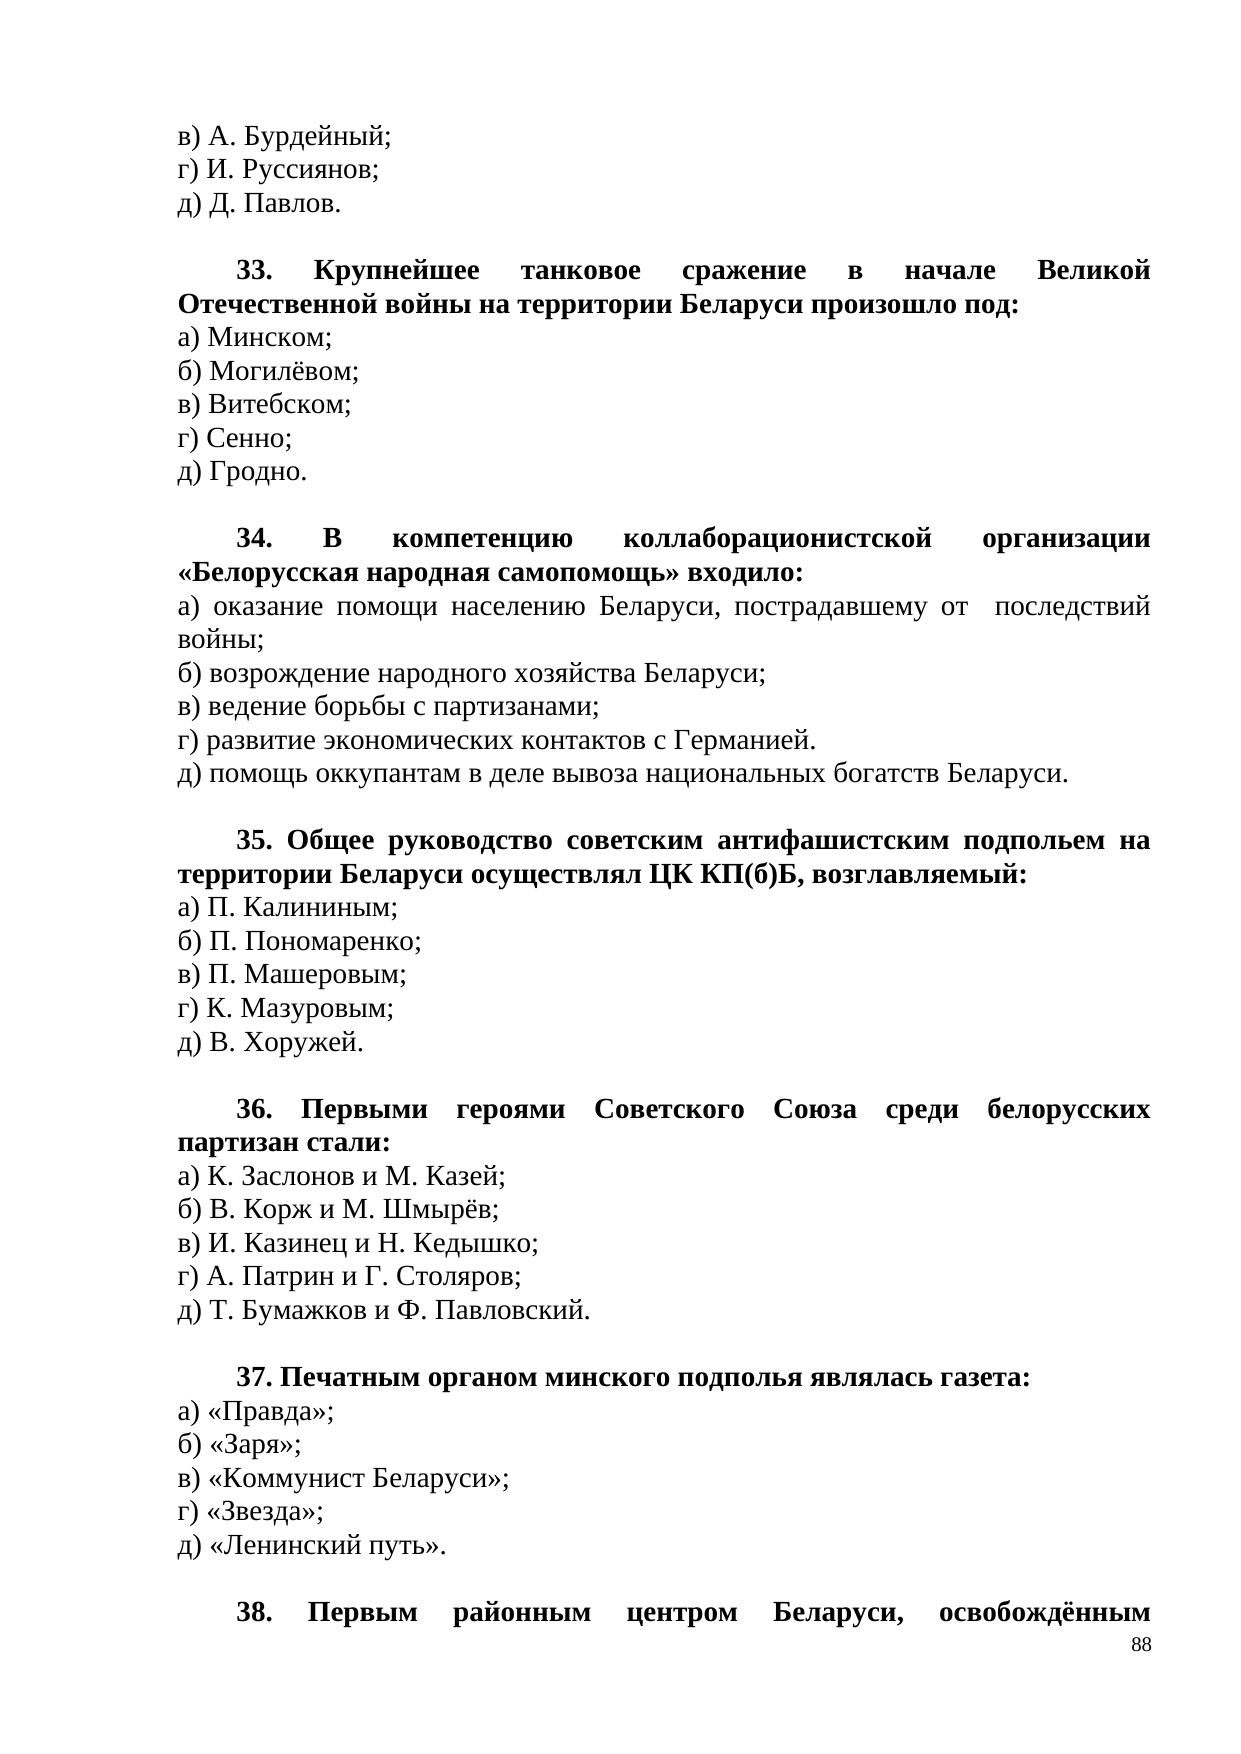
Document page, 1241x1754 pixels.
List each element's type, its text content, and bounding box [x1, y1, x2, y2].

text 34. В компетенцию коллаборационистской организации «Белорусская народная самопомощь» входило: [177, 521, 1152, 588]
text а) «Правда»; [177, 1393, 1152, 1426]
text д) Гродно. [177, 453, 1152, 487]
text б) возрождение народного хозяйства Беларуси; [177, 655, 1152, 688]
text в) ведение борьбы с партизанами; [177, 688, 1152, 722]
text г) И. Руссиянов; [177, 152, 1152, 185]
text в) П. Машеровым; [177, 957, 1152, 990]
text 36. Первыми героями Советского Союза среди белорусских партизан стали: [177, 1091, 1152, 1158]
text д) Т. Бумажков и Ф. Павловский. [177, 1292, 1152, 1326]
text г) Сенно; [177, 420, 1152, 453]
text г) К. Мазуровым; [177, 990, 1152, 1024]
text 33. Крупнейшее танковое сражение в начале Великой Отечественной войны на территории Беларуси произошло под: [177, 252, 1152, 319]
text 35. Общее руководство советским антифашистским подпольем на территории Беларуси осуществлял ЦК КП(б)Б, возглавляемый: [177, 822, 1152, 889]
text в) И. Казинец и Н. Кедышко; [177, 1225, 1152, 1258]
text г) развитие экономических контактов с Германией. [177, 722, 1152, 755]
text 37. Печатным органом минского подполья являлась газета: [177, 1359, 1152, 1393]
text а) Минском; [177, 319, 1152, 353]
text б) «Заря»; [177, 1426, 1152, 1460]
text д) «Ленинский путь». [177, 1527, 1152, 1560]
text а) П. Калининым; [177, 889, 1152, 923]
text д) Д. Павлов. [177, 185, 1152, 219]
text а) оказание помощи населению Беларуси, пострадавшему от последствий войны; [177, 588, 1152, 655]
text б) П. Пономаренко; [177, 923, 1152, 957]
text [177, 1594, 1152, 1627]
text д) помощь оккупантам в деле вывоза национальных богатств Беларуси. [177, 755, 1152, 789]
text в) А. Бурдейный; [177, 118, 1152, 152]
text д) В. Хоружей. [177, 1024, 1152, 1057]
text г) А. Патрин и Г. Столяров; [177, 1258, 1152, 1292]
text а) К. Заслонов и М. Казей; [177, 1158, 1152, 1191]
text б) Могилёвом; [177, 353, 1152, 386]
text г) «Звезда»; [177, 1493, 1152, 1527]
text б) В. Корж и М. Шмырёв; [177, 1191, 1152, 1225]
text в) Витебском; [177, 386, 1152, 420]
text в) «Коммунист Беларуси»; [177, 1460, 1152, 1493]
